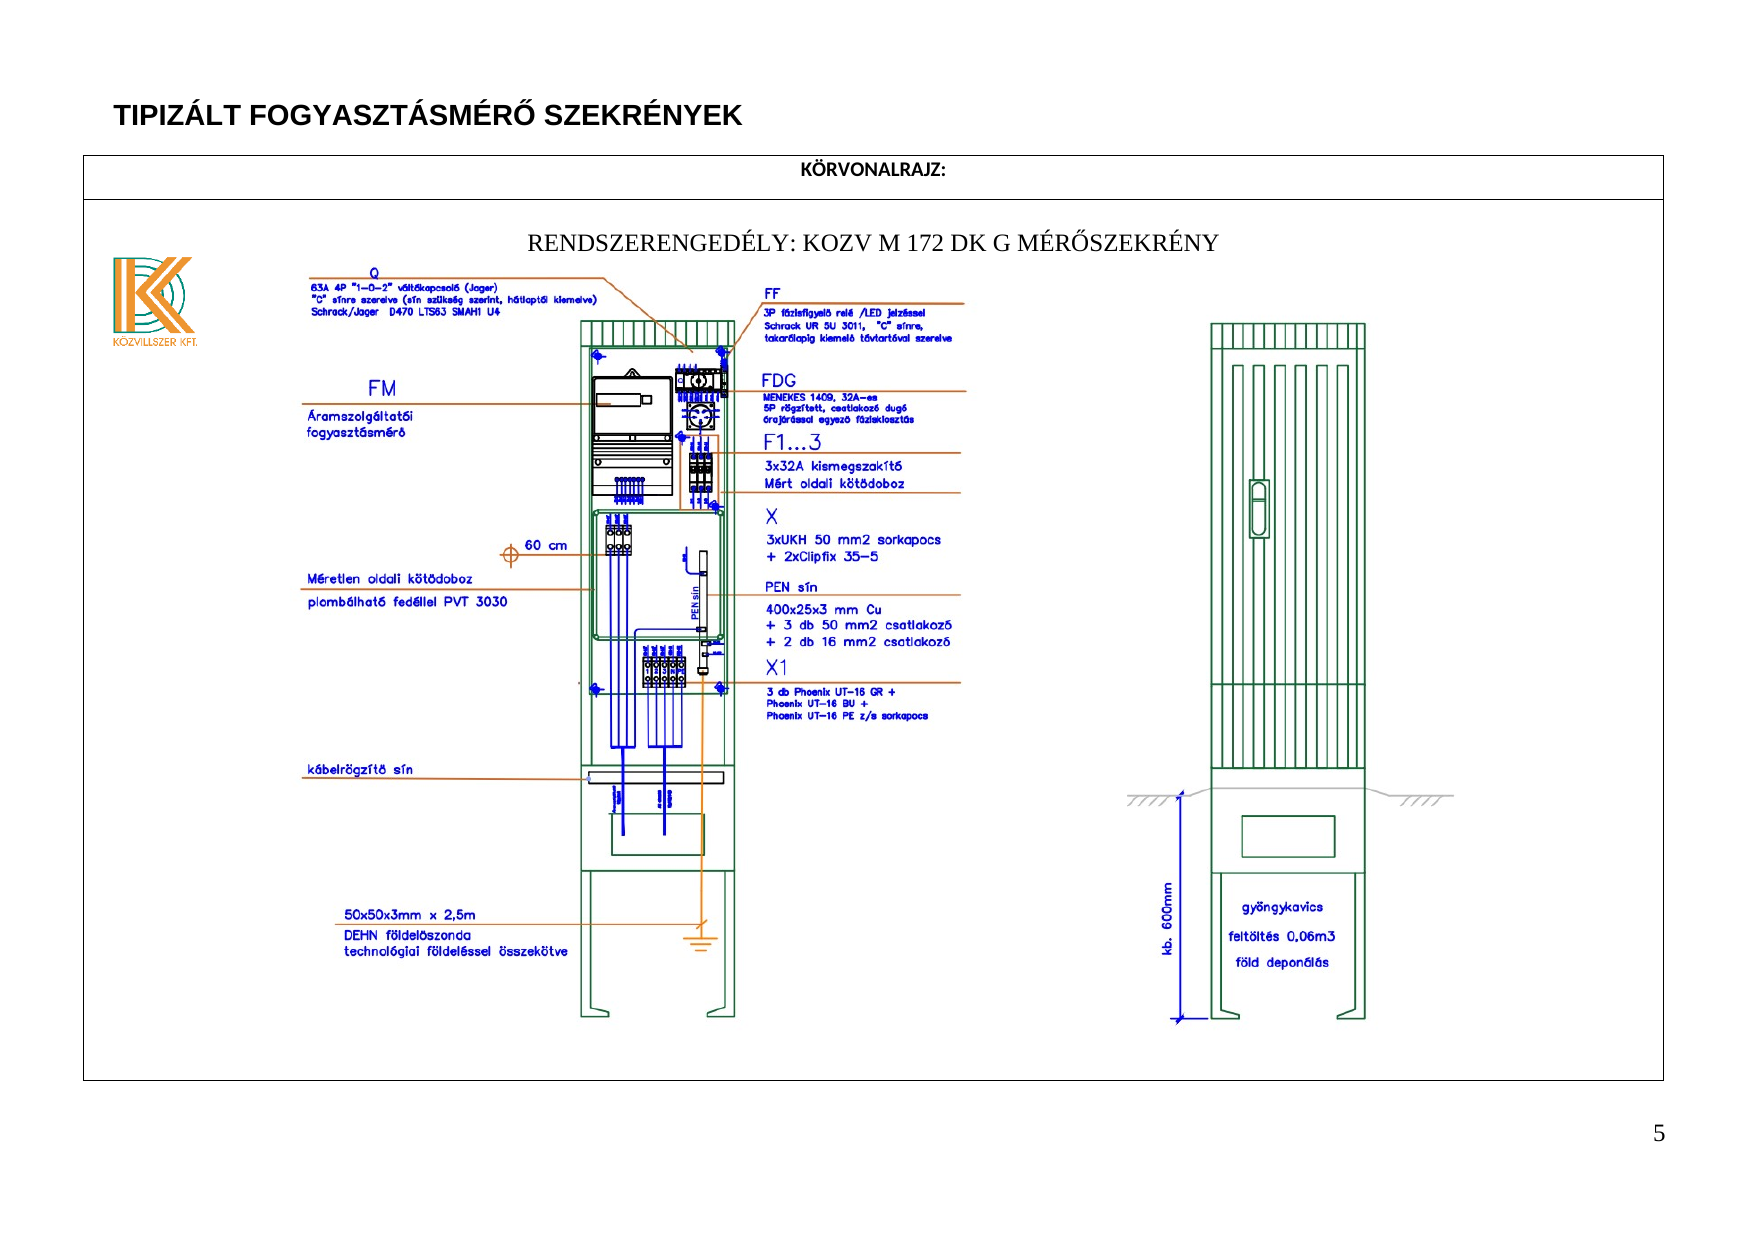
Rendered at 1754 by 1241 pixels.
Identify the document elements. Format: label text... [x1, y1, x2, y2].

table_cell [84, 257, 1663, 1080]
picture [275, 257, 1472, 1034]
picture [111, 257, 199, 347]
table_header KÖRVONALRAJZ: [84, 156, 1663, 199]
table_cell RENDSZERENGEDÉLY: KOZV M 172 DK G MÉRŐSZEKRÉNY [84, 200, 1663, 257]
